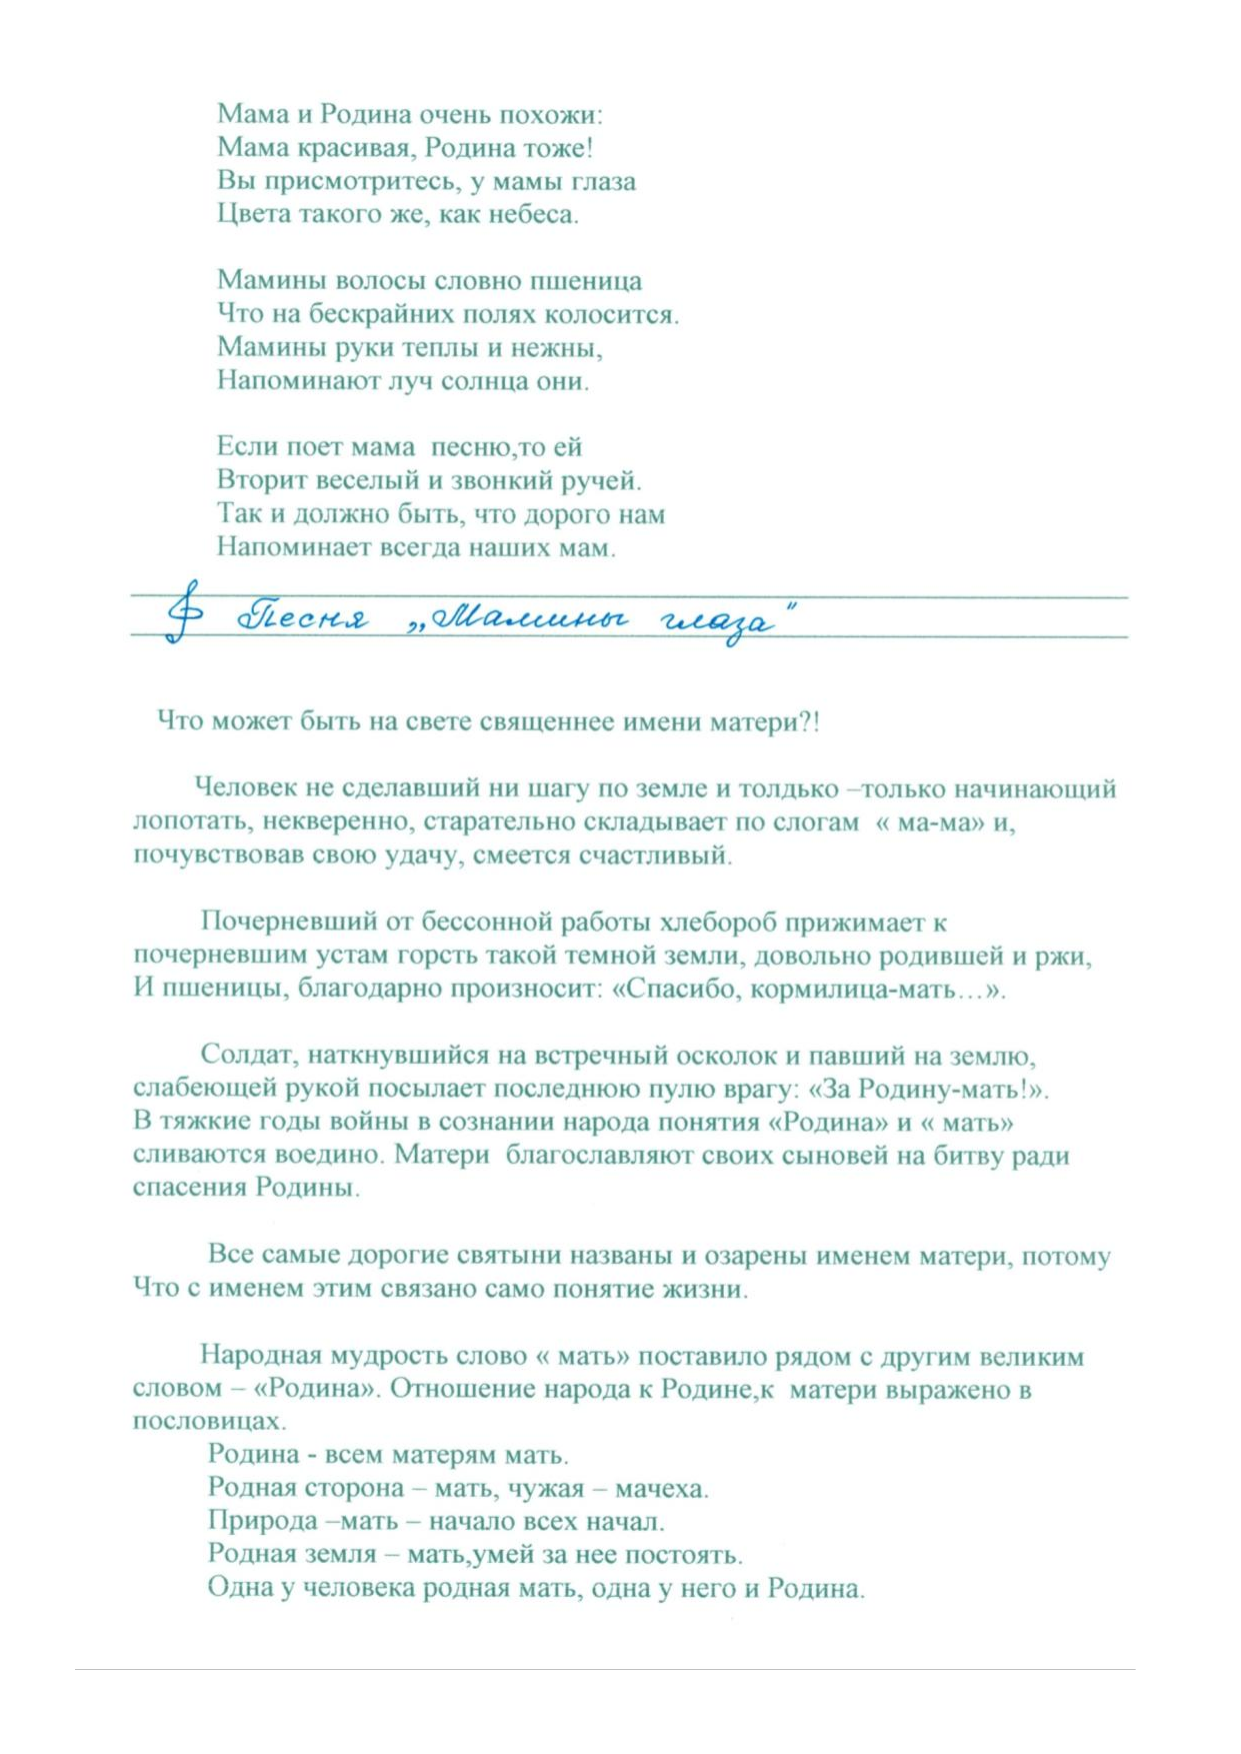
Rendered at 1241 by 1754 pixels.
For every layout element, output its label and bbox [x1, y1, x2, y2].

picture [75, 75, 1136, 1670]
